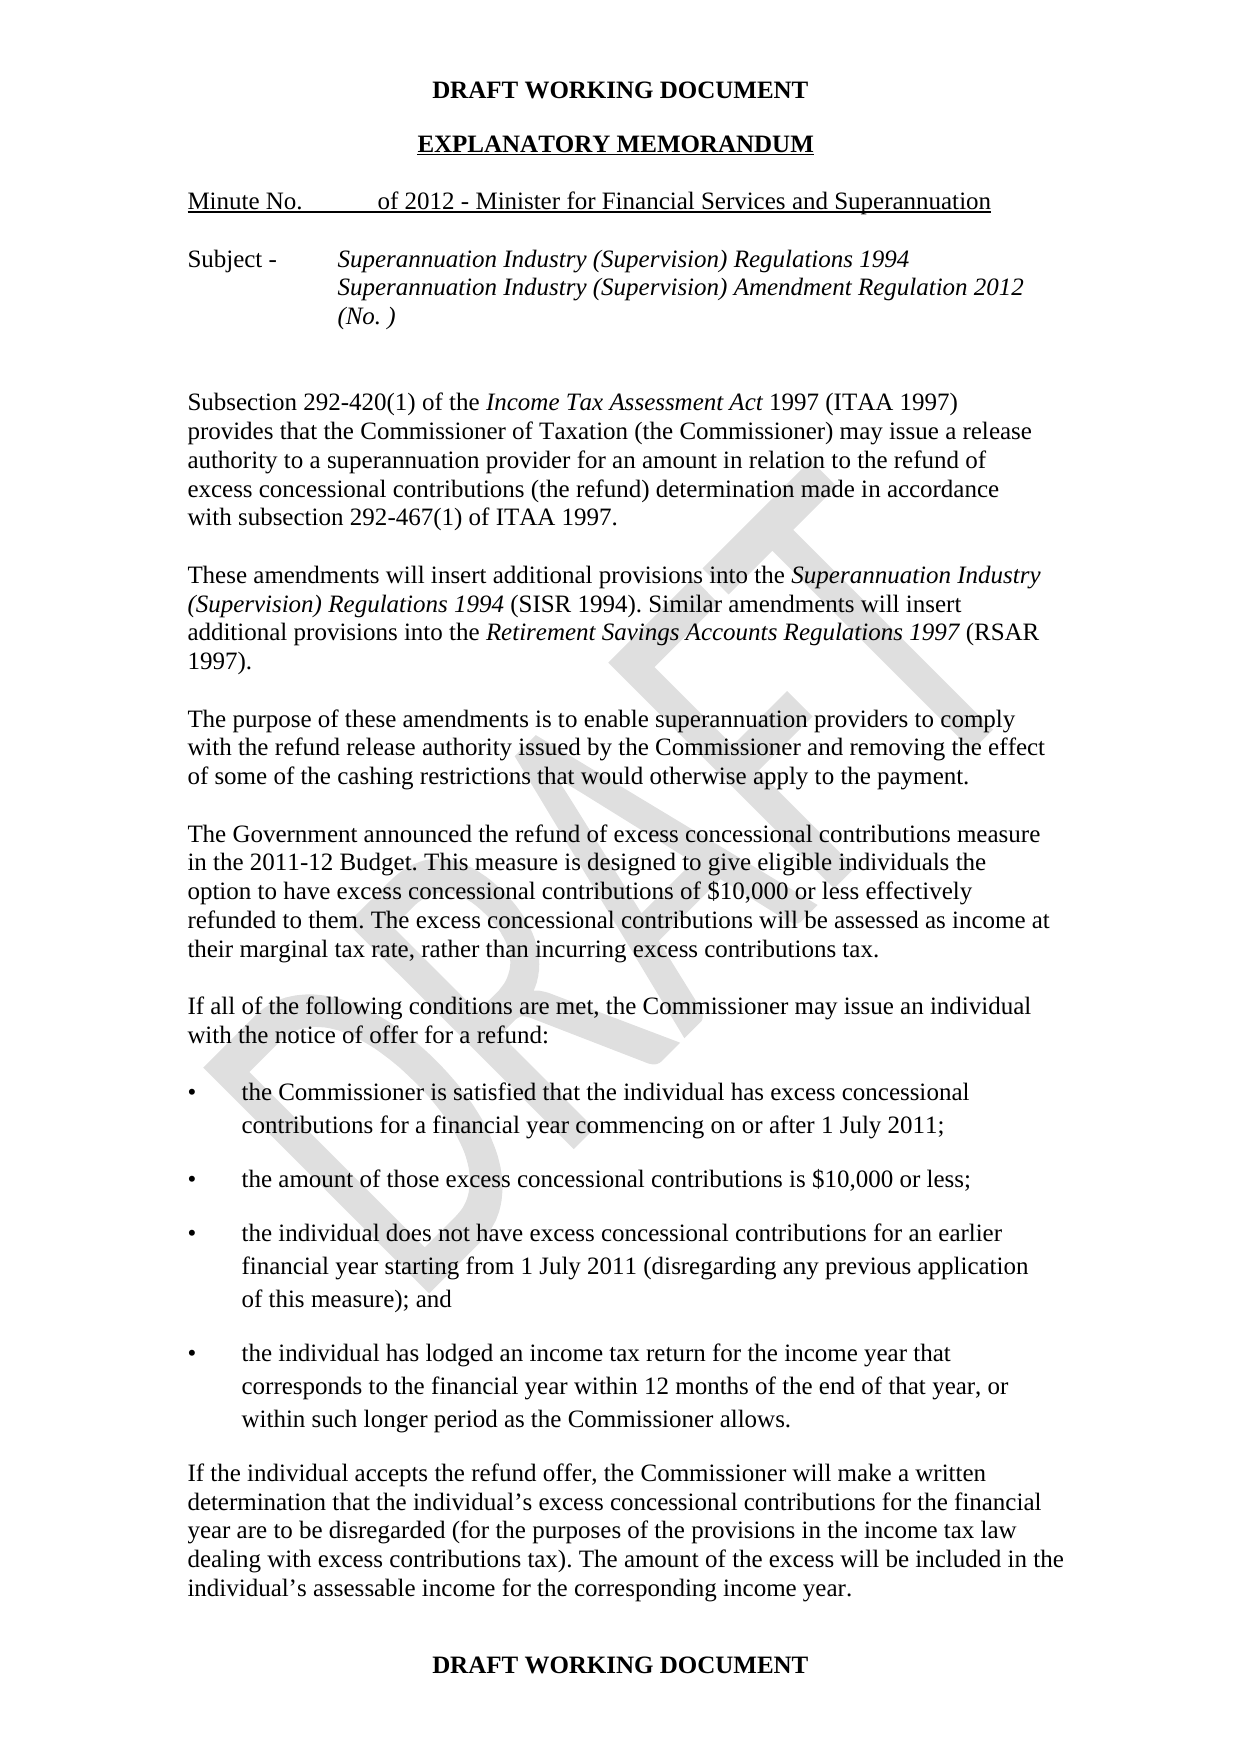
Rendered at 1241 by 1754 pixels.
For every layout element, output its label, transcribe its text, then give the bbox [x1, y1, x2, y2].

text The purpose of these amendments is to enable superannuation providers to comply with the refund release authority issued by the Commissioner and removing the effect of some of the cashing restrictions that would otherwise apply to the payment. [187, 675, 1053, 790]
text EXPLANATORY MEMORANDUM [187, 129, 1043, 157]
list the individual does not have excess concessional contributions for an earlier financial year starting from 1 July 2011 (disregarding any previous application of this measure); and [187, 1218, 1053, 1313]
text These amendments will insert additional provisions into the Superannuation Industry (Supervision) Regulations 1994 (SISR 1994). Similar amendments will insert additional provisions into the Retirement Savings Accounts Regulations 1997 (RSAR 1997). [187, 560, 1043, 675]
list the Commissioner is satisfied that the individual has excess concessional contributions for a financial year commencing on or after 1 July 2011; [187, 1077, 1053, 1139]
text Subsection 292-420(1) of the Income Tax Assessment Act 1997 (ITAA 1997) provides that the Commissioner of Taxation (the Commissioner) may issue a release authority to a superannuation provider for an amount in relation to the refund of excess concessional contributions (the refund) determination made in accordance with subsection 292-467(1) of ITAA 1997. [187, 387, 1043, 531]
text If the individual accepts the refund offer, the Commissioner will make a written determination that the individual’s excess concessional contributions for the financial year are to be disregarded (for the purposes of the provisions in the income tax law dealing with excess contributions tax). The amount of the excess will be included in the individual’s assessable income for the corresponding income year. [187, 1458, 1069, 1602]
list the individual has lodged an income tax return for the income year that corresponds to the financial year within 12 months of the end of that year, or within such longer period as the Commissioner allows. [187, 1338, 1053, 1433]
text If all of the following conditions are met, the Commissioner may issue an individual with the notice of offer for a refund: [187, 991, 1053, 1049]
subtitle Minute No. of 2012 - Minister for Financial Services and Superannuation [187, 186, 1043, 215]
text The Government announced the refund of excess concessional contributions measure in the 2011-12 Budget. This measure is designed to give eligible individuals the option to have excess concessional contributions of $10,000 or less effectively refunded to them. The excess concessional contributions will be assessed as income at their marginal tax rate, rather than incurring excess contributions tax. [187, 819, 1053, 962]
text Superannuation Industry (Supervision) Amendment Regulation 2012 (No. ) [337, 272, 1043, 330]
list the amount of those excess concessional contributions is $10,000 or less; [187, 1164, 1053, 1193]
text Subject - Superannuation Industry (Supervision) Regulations 1994 [187, 244, 1043, 272]
